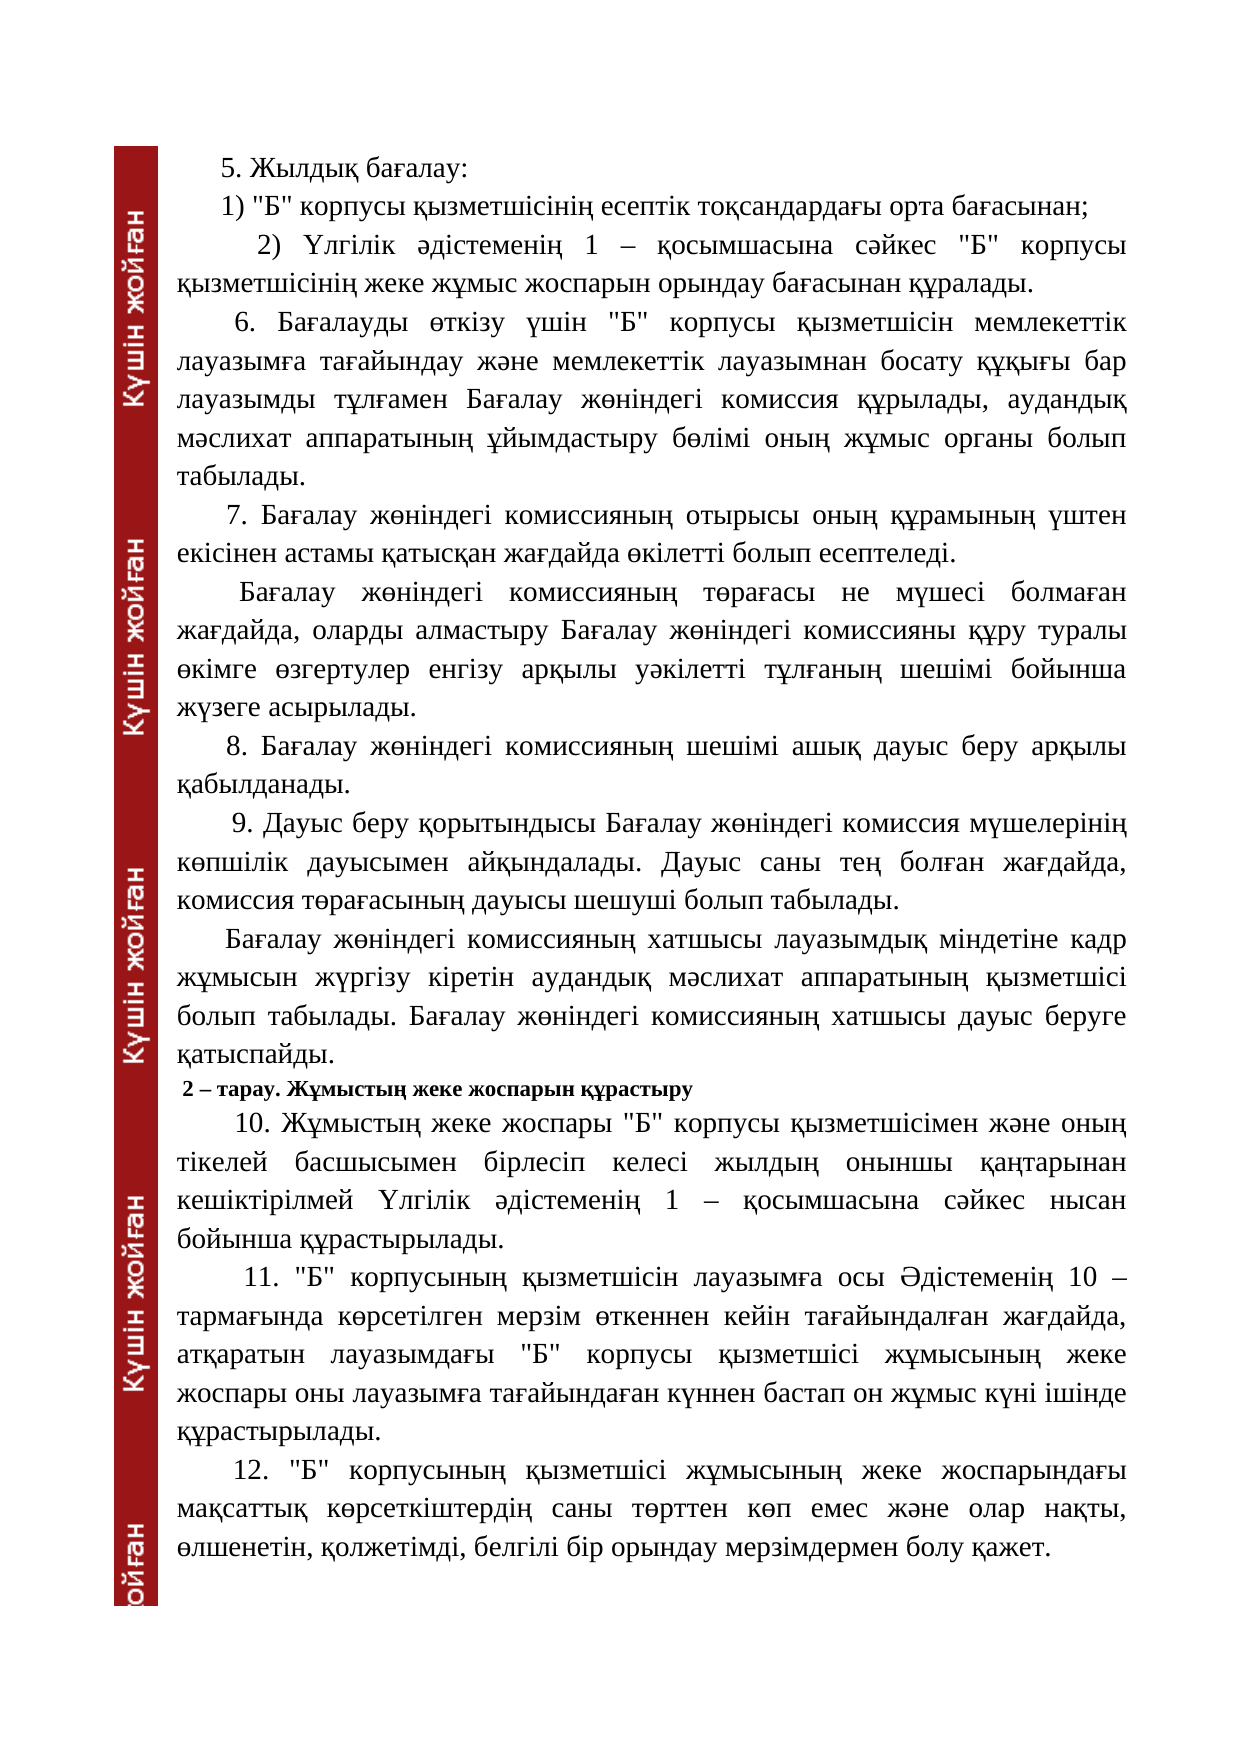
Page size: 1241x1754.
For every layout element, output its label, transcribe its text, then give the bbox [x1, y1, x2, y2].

picture [114, 492, 158, 497]
text 12. "Б" корпусының қызметшісі жұмысының жеке жоспарындағы мақсаттық көрсеткіштердің саны төрттен көп емес және олар нақты, өлшенетін, қолжетімді, белгілі бір орындау мерзімдермен болу қажет. [112, 1452, 1128, 1563]
text 7. Бағалау жөніндегі комиссияның отырысы оның құрамының үштен екісінен астамы қатысқан жағдайда өкілетті болып есептеледі. [112, 497, 1128, 569]
text 5. Жылдық бағалау: [112, 150, 1128, 183]
picture [114, 146, 158, 150]
picture [114, 800, 158, 805]
picture [114, 916, 158, 921]
text 2 – тарау. Жұмыстың жеке жоспарын құрастыру [112, 1075, 1128, 1101]
text 9. Дауыс беру қорытындысы Бағалау жөніндегі комиссия мүшелерінің көпшілік дауысымен айқындалады. Дауыс саны тең болған жағдайда, комиссия төрағасының дауысы шешуші болып табылады. [112, 805, 1128, 916]
text 10. Жұмыстың жеке жоспары "Б" корпусы қызметшісімен және оның тікелей басшысымен бірлесіп келесі жылдың оныншы қаңтарынан кешіктірілмей Үлгілік әдістеменің 1 – қосымшасына сәйкес нысан бойынша құрастырылады. [112, 1105, 1128, 1254]
text Бағалау жөніндегі комиссияның төрағасы не мүшесі болмаған жағдайда, оларды алмастыру Бағалау жөніндегі комиссияны құру туралы өкімге өзгертулер енгізу арқылы уәкілетті тұлғаның шешімі бойынша жүзеге асырылады. [112, 574, 1128, 723]
picture [114, 723, 158, 728]
picture [114, 1070, 158, 1075]
text 6. Бағалауды өткізу үшін "Б" корпусы қызметшісін мемлекеттік лауазымға тағайындау және мемлекеттік лауазымнан босату құқығы бар лауазымды тұлғамен Бағалау жөніндегі комиссия құрылады, аудандық мәслихат аппаратының ұйымдастыру бөлімі оның жұмыс органы болып табылады. [112, 304, 1128, 492]
picture [114, 569, 158, 574]
picture [114, 1101, 158, 1105]
text 8. Бағалау жөніндегі комиссияның шешімі ашық дауыс беру арқылы қабылданады. [112, 728, 1128, 800]
picture [114, 1254, 158, 1259]
picture [114, 299, 158, 304]
picture [114, 1447, 158, 1452]
text 1) "Б" корпусы қызметшісінің есептік тоқсандардағы орта бағасынан; [112, 188, 1128, 222]
picture [114, 1563, 158, 1606]
text Бағалау жөніндегі комиссияның хатшысы лауазымдық міндетіне кадр жұмысын жүргізу кіретін аудандық мәслихат аппаратының қызметшісі болып табылады. Бағалау жөніндегі комиссияның хатшысы дауыс беруге қатыспайды. [112, 921, 1128, 1070]
picture [114, 183, 158, 188]
picture [114, 222, 158, 227]
text 11. "Б" корпусының қызметшісін лауазымға осы Әдістеменің 10 – тармағында көрсетілген мерзім өткеннен кейін тағайындалған жағдайда, атқаратын лауазымдағы "Б" корпусы қызметшісі жұмысының жеке жоспары оны лауазымға тағайындаған күннен бастап он жұмыс күні ішінде құрастырылады. [112, 1259, 1128, 1447]
text 2) Үлгілік әдістеменің 1 – қосымшасына сәйкес "Б" корпусы қызметшісінің жеке жұмыс жоспарын орындау бағасынан құралады. [112, 227, 1128, 299]
